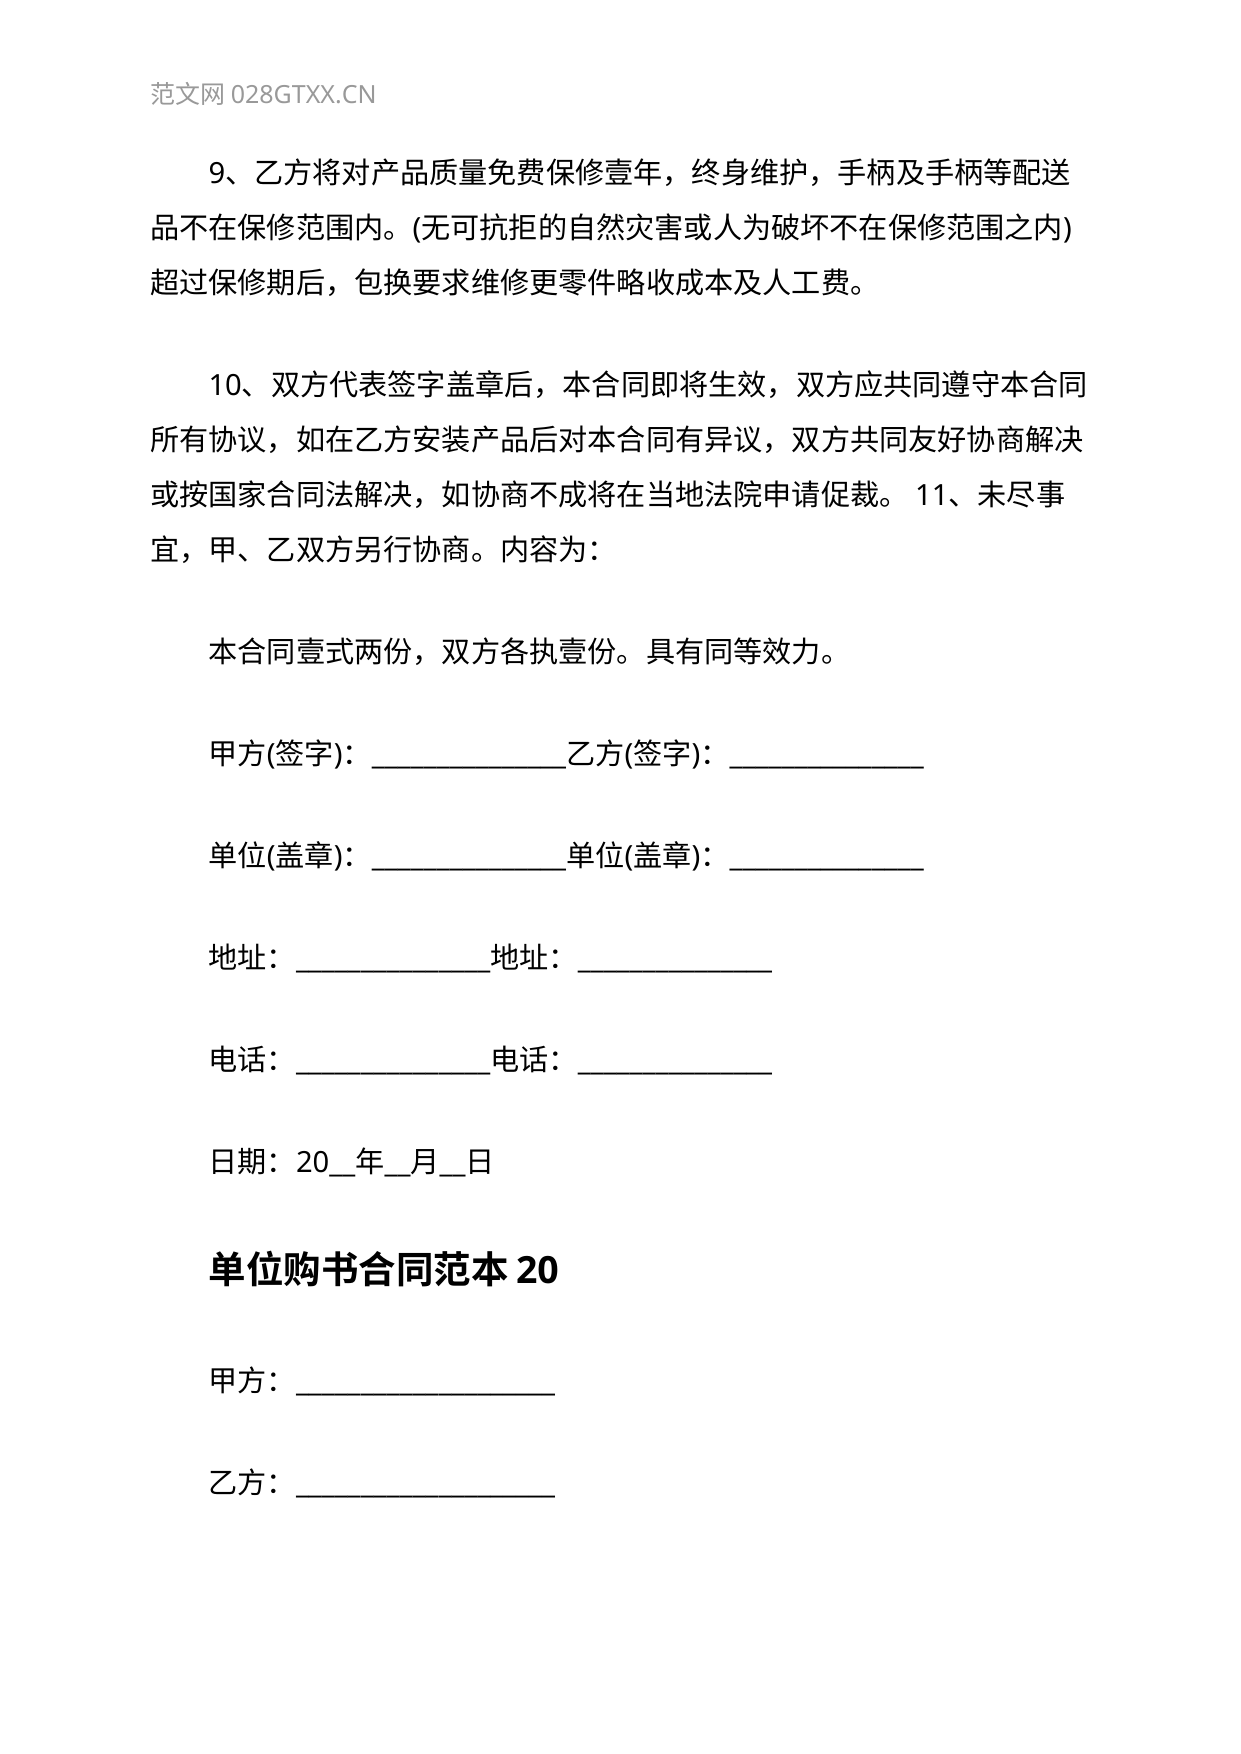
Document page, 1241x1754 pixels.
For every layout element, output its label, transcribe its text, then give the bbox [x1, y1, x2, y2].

text 乙方：____________________ [150, 1460, 1090, 1502]
text 甲方(签字)：_______________乙方(签字)：_______________ [150, 730, 1090, 773]
text 甲方：____________________ [150, 1358, 1090, 1400]
text 日期：20__年__月__日 [150, 1138, 1090, 1181]
text 本合同壹式两份，双方各执壹份。具有同等效力。 [150, 628, 1090, 671]
text 10、双方代表签字盖章后，本合同即将生效，双方应共同遵守本合同所有协议，如在乙方安装产品后对本合同有异议，双方共同友好协商解决或按国家合同法解决，如协商不成将在当地法院申请促裁。 11、未尽事宜，甲、乙双方另行协商。内容为： [150, 362, 1090, 569]
text 单位(盖章)：_______________单位(盖章)：_______________ [150, 832, 1090, 874]
text 单位购书合同范本20 [150, 1240, 1090, 1294]
text 地址：_______________地址：_______________ [150, 934, 1090, 977]
text 电话：_______________电话：_______________ [150, 1036, 1090, 1078]
text 9、乙方将对产品质量免费保修壹年，终身维护，手柄及手柄等配送品不在保修范围内。(无可抗拒的自然灾害或人为破坏不在保修范围之内)超过保修期后，包换要求维修更零件略收成本及人工费。 [150, 150, 1090, 302]
